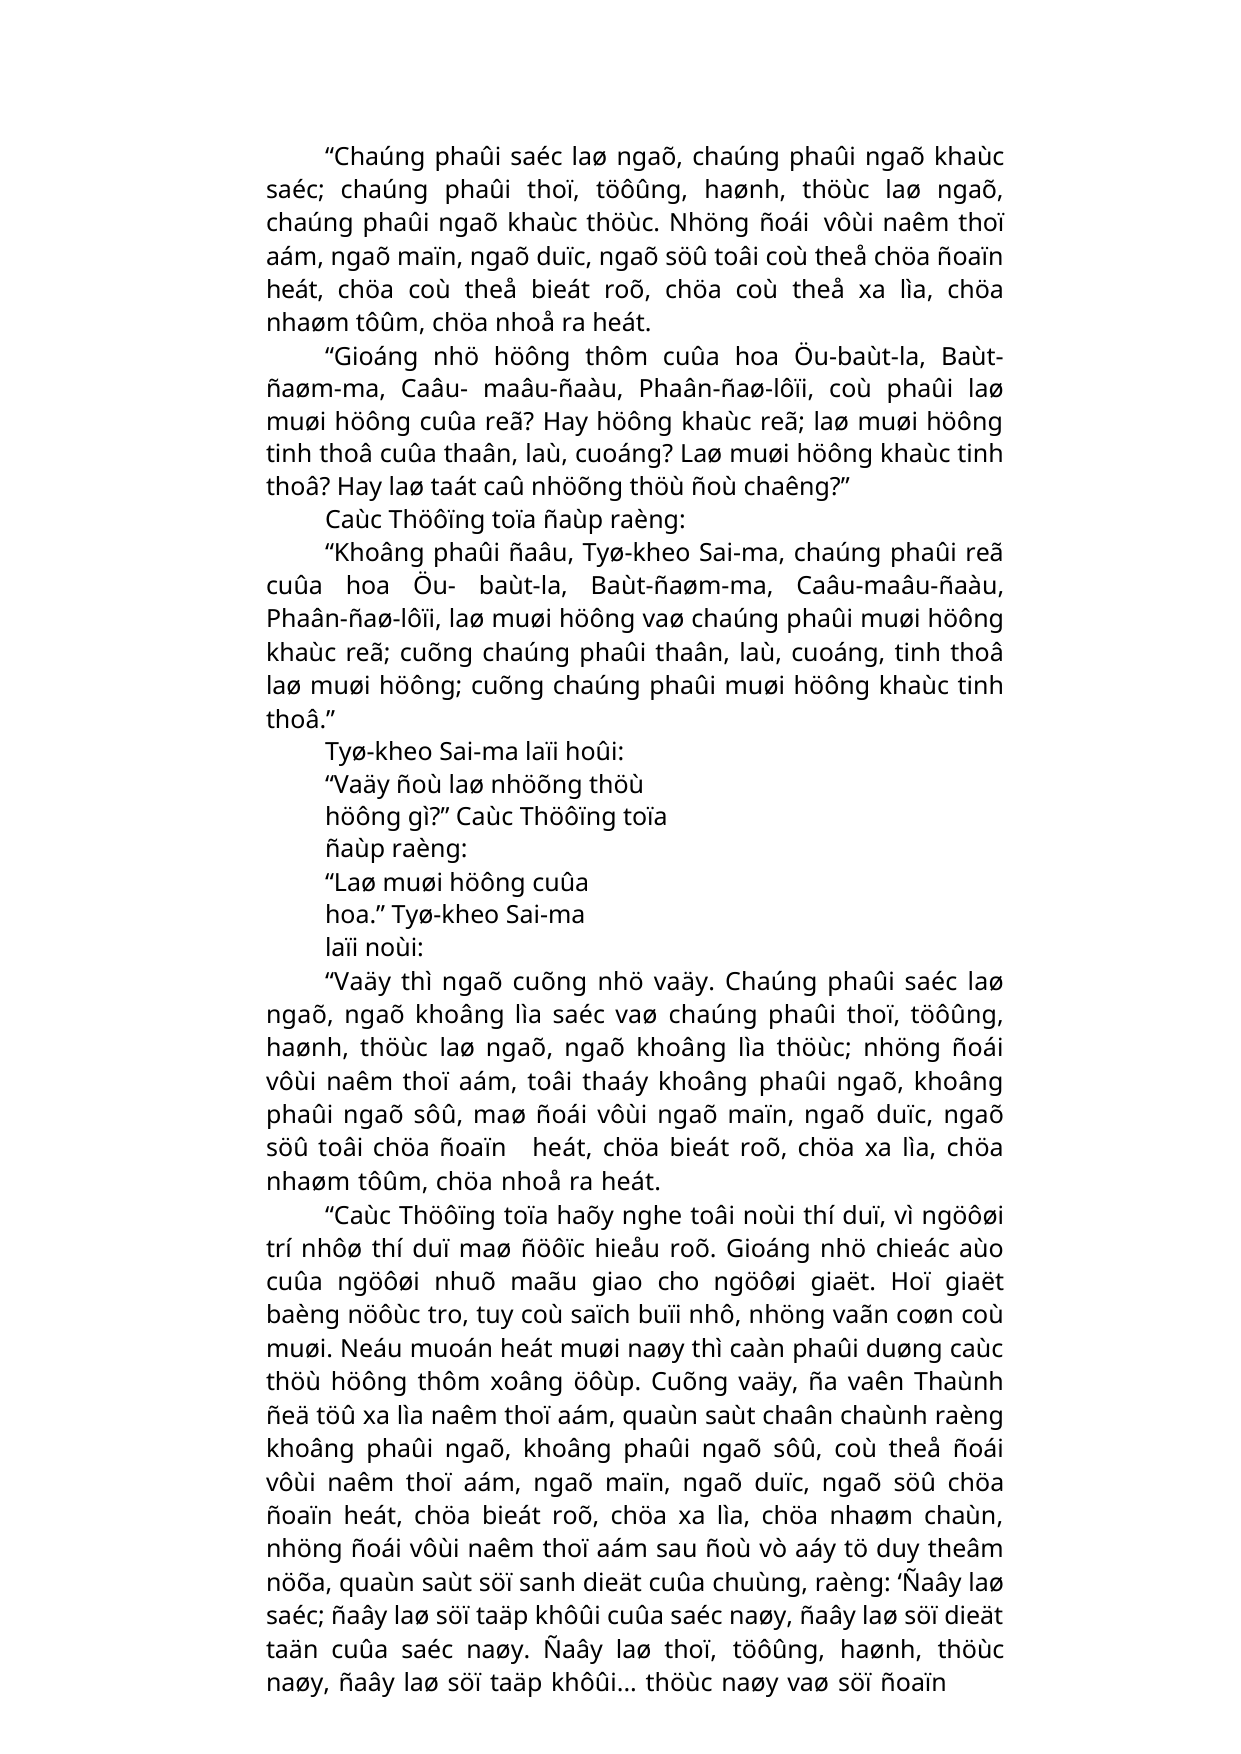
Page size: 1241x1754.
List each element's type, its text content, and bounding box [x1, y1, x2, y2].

text Tyø-kheo Sai-ma laïi hoûi: [325, 735, 1065, 767]
text “Gioáng nhö höông thôm cuûa hoa Öu-baùt-la, Baùt-ñaøm-ma, Caâu- maâu-ñaàu, Phaân-ñaø-lôïi, coù phaûi laø muøi höông cuûa reã? Hay höông khaùc reã; laø muøi höông tinh thoâ cuûa thaân, laù, cuoáng? Laø muøi höông khaùc tinh thoâ? Hay laø taát caû nhöõng thöù ñoù chaêng?” [266, 339, 1004, 503]
text “Chaúng phaûi saéc laø ngaõ, chaúng phaûi ngaõ khaùc saéc; chaúng phaûi thoï, töôûng, haønh, thöùc laø ngaõ, chaúng phaûi ngaõ khaùc thöùc. Nhöng ñoái vôùi naêm thoï aám, ngaõ maïn, ngaõ duïc, ngaõ söû toâi coù theå chöa ñoaïn heát, chöa coù theå bieát roõ, chöa coù theå xa lìa, chöa nhaøm tôûm, chöa nhoå ra heát. [266, 139, 1005, 339]
text Caùc Thöôïng toïa ñaùp raèng: [325, 503, 1065, 535]
text “Laø muøi höông cuûa hoa.” Tyø-kheo Sai-ma laïi noùi: [325, 865, 589, 963]
text “Vaäy ñoù laø nhöõng thöù höông gì?” Caùc Thöôïng toïa ñaùp raèng: [325, 767, 673, 865]
text “Caùc Thöôïng toïa haõy nghe toâi noùi thí duï, vì ngöôøi trí nhôø thí duï maø ñöôïc hieåu roõ. Gioáng nhö chieác aùo cuûa ngöôøi nhuõ maãu giao cho ngöôøi giaët. Hoï giaët baèng nöôùc tro, tuy coù saïch buïi nhô, nhöng vaãn coøn coù muøi. Neáu muoán heát muøi naøy thì caàn phaûi duøng caùc thöù höông thôm xoâng öôùp. Cuõng vaäy, ña vaên Thaùnh ñeä töû xa lìa naêm thoï aám, quaùn saùt chaân chaùnh raèng khoâng phaûi ngaõ, khoâng phaûi ngaõ sôû, coù theå ñoái vôùi naêm thoï aám, ngaõ maïn, ngaõ duïc, ngaõ söû chöa ñoaïn heát, chöa bieát roõ, chöa xa lìa, chöa nhaøm chaùn, nhöng ñoái vôùi naêm thoï aám sau ñoù vò aáy tö duy theâm nöõa, quaùn saùt söï sanh dieät cuûa chuùng, raèng: ‘Ñaây laø saéc; ñaây laø söï taäp khôûi cuûa saéc naøy, ñaây laø söï dieät taän cuûa saéc naøy. Ñaây laø thoï, töôûng, haønh, thöùc naøy, ñaây laø söï taäp khôûi... thöùc naøy vaø söï ñoaïn [266, 1197, 1004, 1699]
text “Vaäy thì ngaõ cuõng nhö vaäy. Chaúng phaûi saéc laø ngaõ, ngaõ khoâng lìa saéc vaø chaúng phaûi thoï, töôûng, haønh, thöùc laø ngaõ, ngaõ khoâng lìa thöùc; nhöng ñoái vôùi naêm thoï aám, toâi thaáy khoâng phaûi ngaõ, khoâng phaûi ngaõ sôû, maø ñoái vôùi ngaõ maïn, ngaõ duïc, ngaõ söû toâi chöa ñoaïn heát, chöa bieát roõ, chöa xa lìa, chöa nhaøm tôûm, chöa nhoå ra heát. [266, 963, 1004, 1197]
text “Khoâng phaûi ñaâu, Tyø-kheo Sai-ma, chaúng phaûi reã cuûa hoa Öu- baùt-la, Baùt-ñaøm-ma, Caâu-maâu-ñaàu, Phaân-ñaø-lôïi, laø muøi höông vaø chaúng phaûi muøi höông khaùc reã; cuõng chaúng phaûi thaân, laù, cuoáng, tinh thoâ laø muøi höông; cuõng chaúng phaûi muøi höông khaùc tinh thoâ.” [266, 535, 1004, 735]
